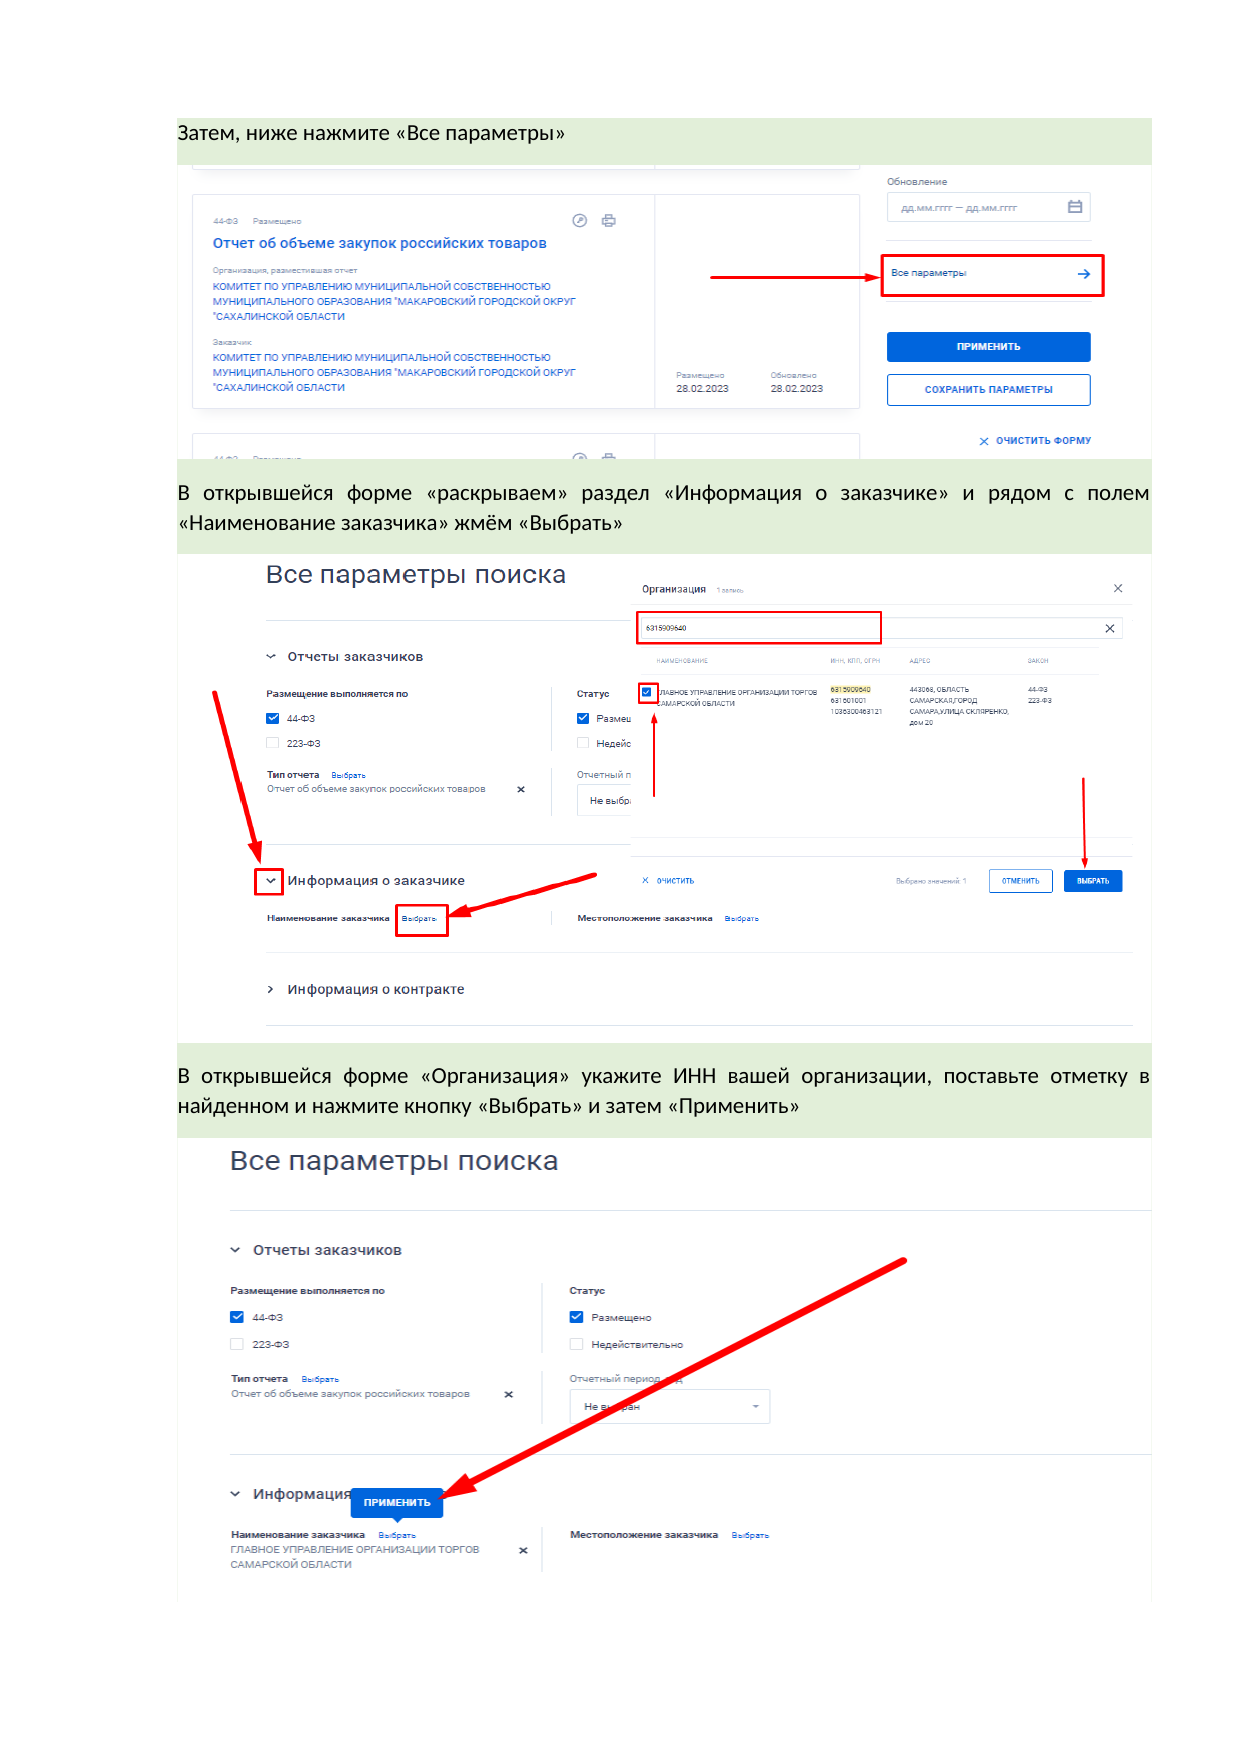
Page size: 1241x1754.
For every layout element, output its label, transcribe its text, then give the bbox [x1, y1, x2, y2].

text В открывшейся форме «раскрываем» раздел «Информация о заказчике» и рядом с полем «Наименование заказчика» жмём «Выбрать» [177, 478, 1152, 536]
picture [177, 554, 1152, 1043]
picture [177, 165, 1152, 459]
picture [177, 1138, 1152, 1602]
text Затем, ниже нажмите «Все параметры» [177, 118, 1152, 146]
text В открывшейся форме «Организация» укажите ИНН вашей организации, поставьте отметку в найденном и нажмите кнопку «Выбрать» и затем «Применить» [177, 1061, 1152, 1119]
